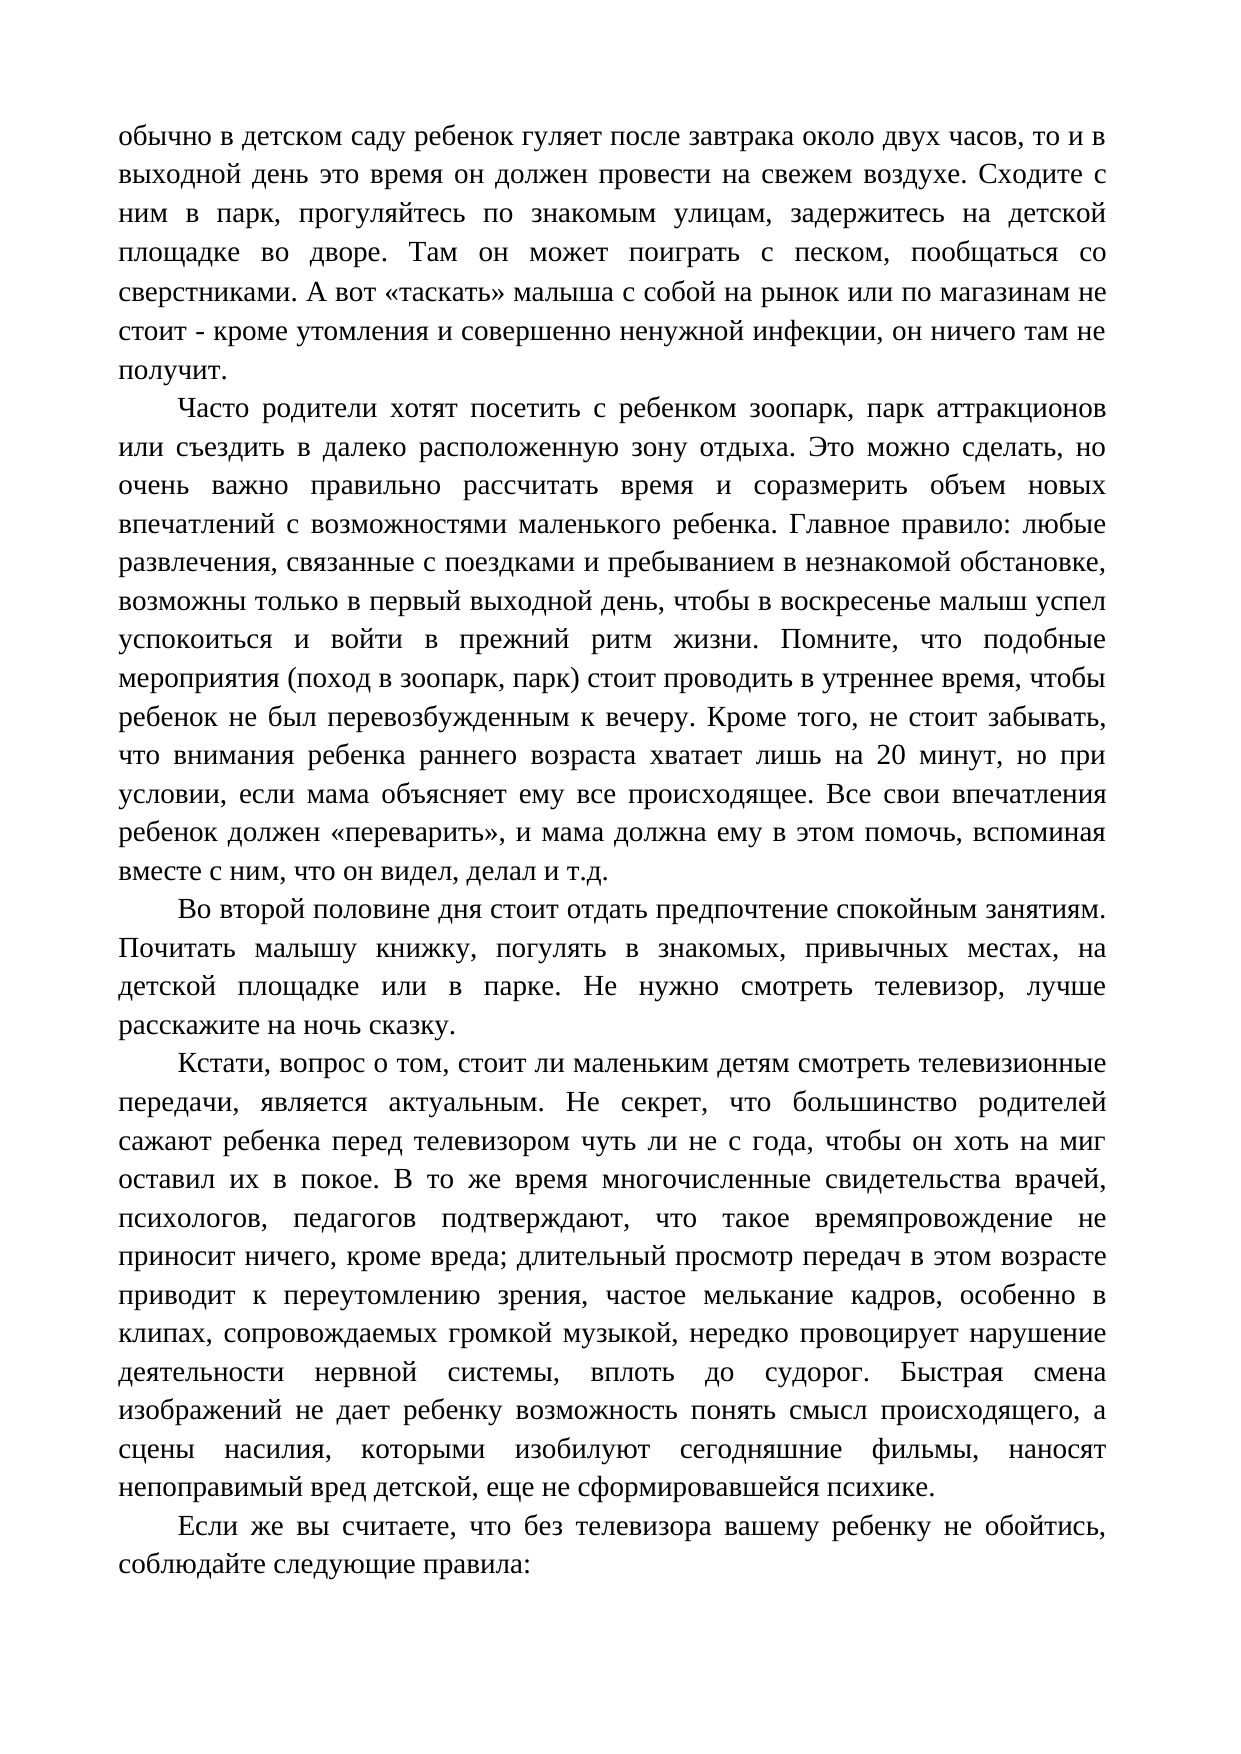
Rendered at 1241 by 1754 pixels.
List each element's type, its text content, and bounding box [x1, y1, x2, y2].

text Если же вы считаете, что без телевизора вашему ребенку не обойтись, соблюдайте следующие правила: [118, 1508, 1107, 1580]
text Во второй половине дня стоит отдать предпочтение спокойным занятиям. Почитать малышу книжку, погулять в знакомых, привычных местах, на детской площадке или в парке. Не нужно смотреть телевизор, лучше расскажите на ночь сказку. [118, 891, 1107, 1041]
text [118, 118, 1107, 385]
text Кстати, вопрос о том, стоит ли маленьким детям смотреть телевизионные передачи, является актуальным. Не секрет, что большинство родителей сажают ребенка перед телевизором чуть ли не с года, чтобы он хоть на миг оставил их в покое. В то же время многочисленные свидетельства врачей, психологов, педагогов подтверждают, что такое времяпровождение не приносит ничего, кроме вреда; длительный просмотр передач в этом возрасте приводит к переутомлению зрения, частое мелькание кадров, особенно в клипах, сопровождаемых громкой музыкой, нередко провоцирует нарушение деятельности нервной системы, вплоть до судорог. Быстрая смена изображений не дает ребенку возможность понять смысл происходящего, а сцены насилия, которыми изобилуют сегодняшние фильмы, наносят непоправимый вред детской, еще не сформировавшейся психике. [118, 1046, 1107, 1503]
text Часто родители хотят посетить с ребенком зоопарк, парк аттракционов или съездить в далеко расположенную зону отдыха. Это можно сделать, но очень важно правильно рассчитать время и соразмерить объем новых впечатлений с возможностями маленького ребенка. Главное правило: любые развлечения, связанные с поездками и пребыванием в незнакомой обстановке, возможны только в первый выходной день, чтобы в воскресенье малыш успел успокоиться и войти в прежний ритм жизни. Помните, что подобные мероприятия (поход в зоопарк, парк) стоит проводить в утреннее время, чтобы ребенок не был перевозбужденным к вечеру. Кроме того, не стоит забывать, что внимания ребенка раннего возраста хватает лишь на 20 минут, но при условии, если мама объясняет ему все происходящее. Все свои впечатления ребенок должен «переварить», и мама должна ему в этом помочь, вспоминая вместе с ним, что он видел, делал и т.д. [118, 390, 1107, 886]
